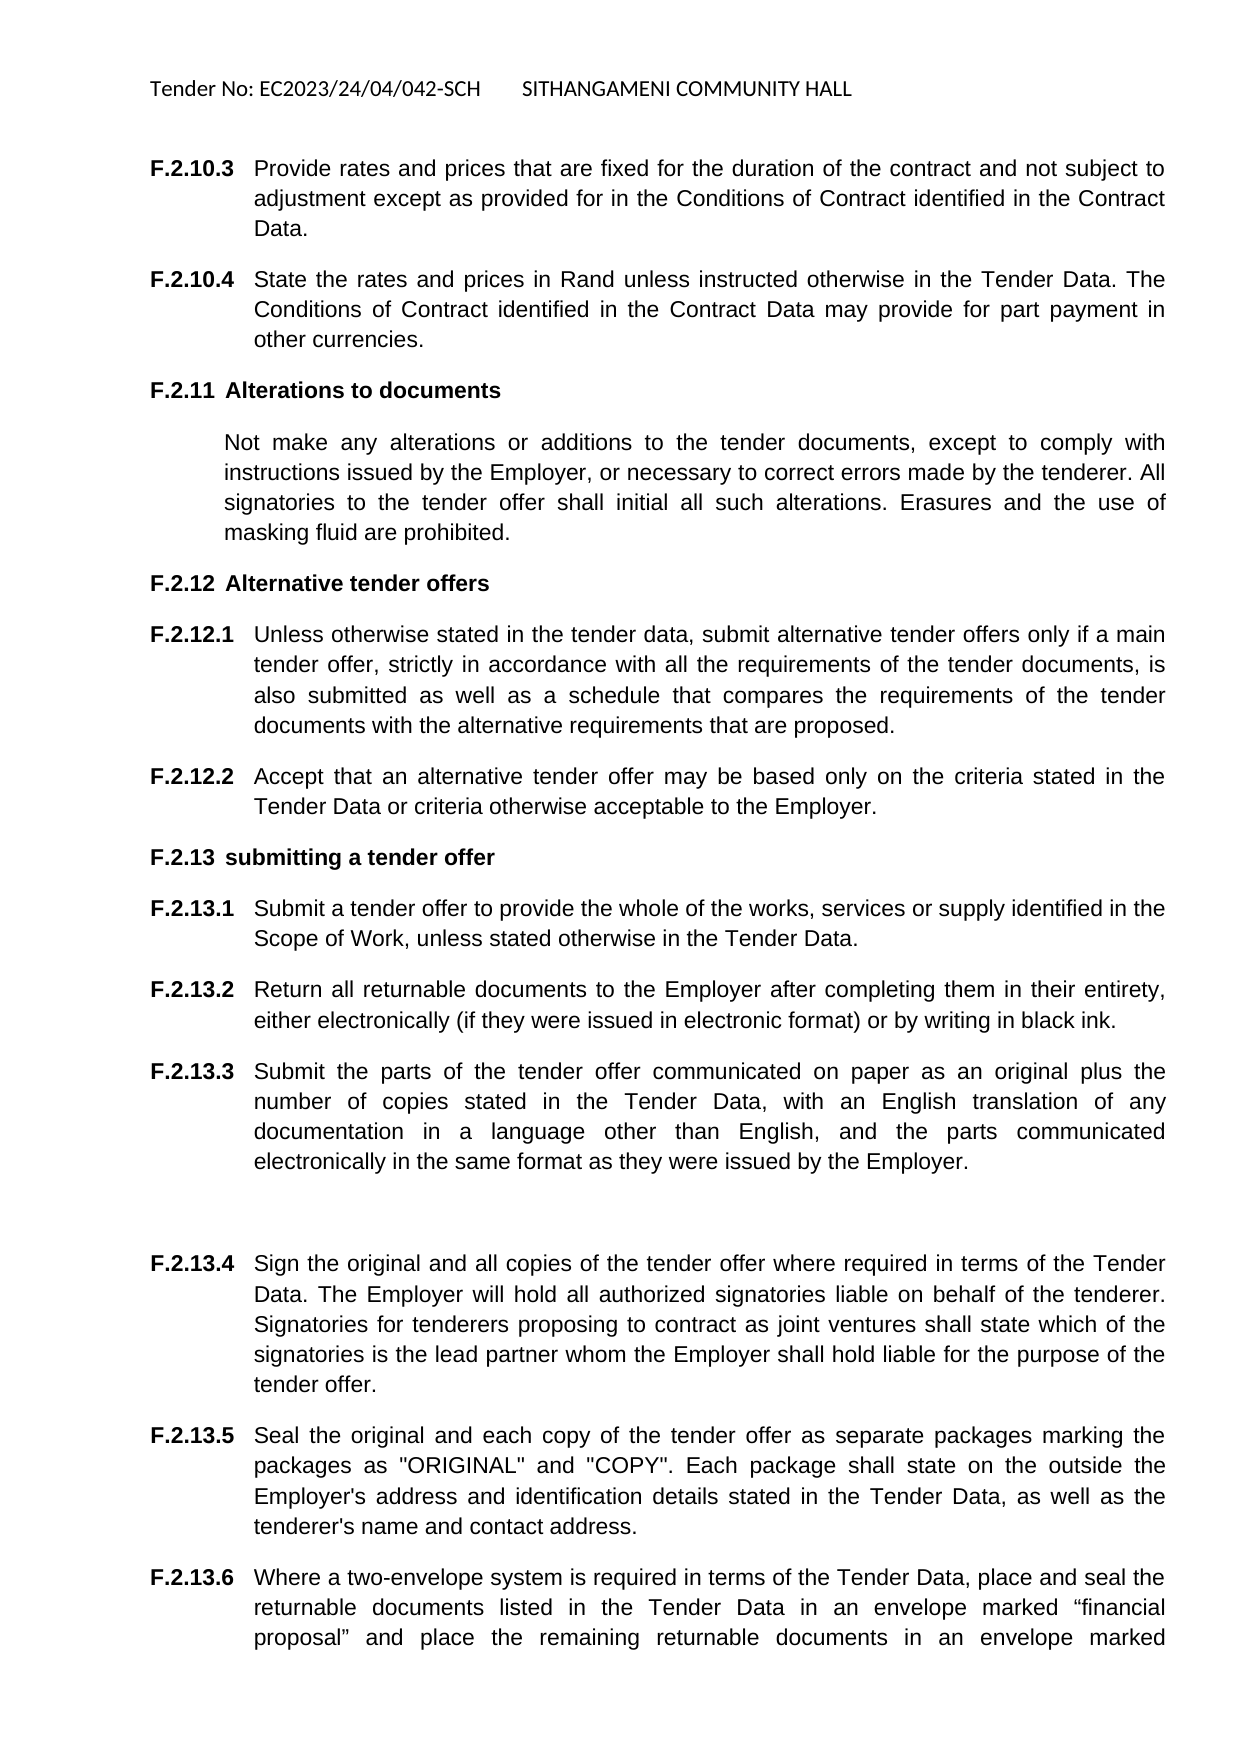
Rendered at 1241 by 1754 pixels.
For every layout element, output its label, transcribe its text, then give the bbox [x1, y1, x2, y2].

text F.2.13 submitting a tender offer [150, 844, 1167, 871]
text F.2.12.2 Accept that an alternative tender offer may be based only on the criteria stated in the Tender Data or criteria otherwise acceptable to the Employer. [150, 763, 1167, 819]
text F.2.13.4 Sign the original and all copies of the tender offer where required in terms of the Tender Data. The Employer will hold all authorized signatories liable on behalf of the tenderer. Signatories for tenderers proposing to contract as joint ventures shall state which of the signatories is the lead partner whom the Employer shall hold liable for the purpose of the tender offer. [150, 1250, 1167, 1398]
text F.2.10.3 Provide rates and prices that are fixed for the duration of the contract and not subject to adjustment except as provided for in the Conditions of Contract identified in the Contract Data. [150, 154, 1167, 241]
text Not make any alterations or additions to the tender documents, except to comply with instructions issued by the Employer, or necessary to correct errors made by the tenderer. All signatories to the tender offer shall initial all such alterations. Erasures and the use of masking fluid are prohibited. [224, 428, 1167, 546]
text F.2.13.1 Submit a tender offer to provide the whole of the works, services or supply identified in the Scope of Work, unless stated otherwise in the Tender Data. [150, 895, 1167, 952]
text F.2.13.3 Submit the parts of the tender offer communicated on paper as an original plus the number of copies stated in the Tender Data, with an English translation of any documentation in a language other than English, and the parts communicated electronically in the same format as they were issued by the Employer. [150, 1058, 1167, 1175]
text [150, 1564, 1167, 1651]
text F.2.13.2 Return all returnable documents to the Employer after completing them in their entirety, either electronically (if they were issued in electronic format) or by writing in black ink. [150, 976, 1167, 1033]
text F.2.12.1 Unless otherwise stated in the tender data, submit alternative tender offers only if a main tender offer, strictly in accordance with all the requirements of the tender documents, is also submitted as well as a schedule that compares the requirements of the tender documents with the alternative requirements that are proposed. [150, 621, 1167, 738]
text F.2.13.5 Seal the original and each copy of the tender offer as separate packages marking the packages as "ORIGINAL" and "COPY". Each package shall state on the outside the Employer's address and identification details stated in the Tender Data, as well as the tenderer's name and contact address. [150, 1422, 1167, 1539]
text F.2.12 Alternative tender offers [150, 570, 1167, 597]
text F.2.10.4 State the rates and prices in Rand unless instructed otherwise in the Tender Data. The Conditions of Contract identified in the Contract Data may provide for part payment in other currencies. [150, 266, 1167, 353]
text F.2.11 Alterations to documents [150, 377, 1167, 404]
